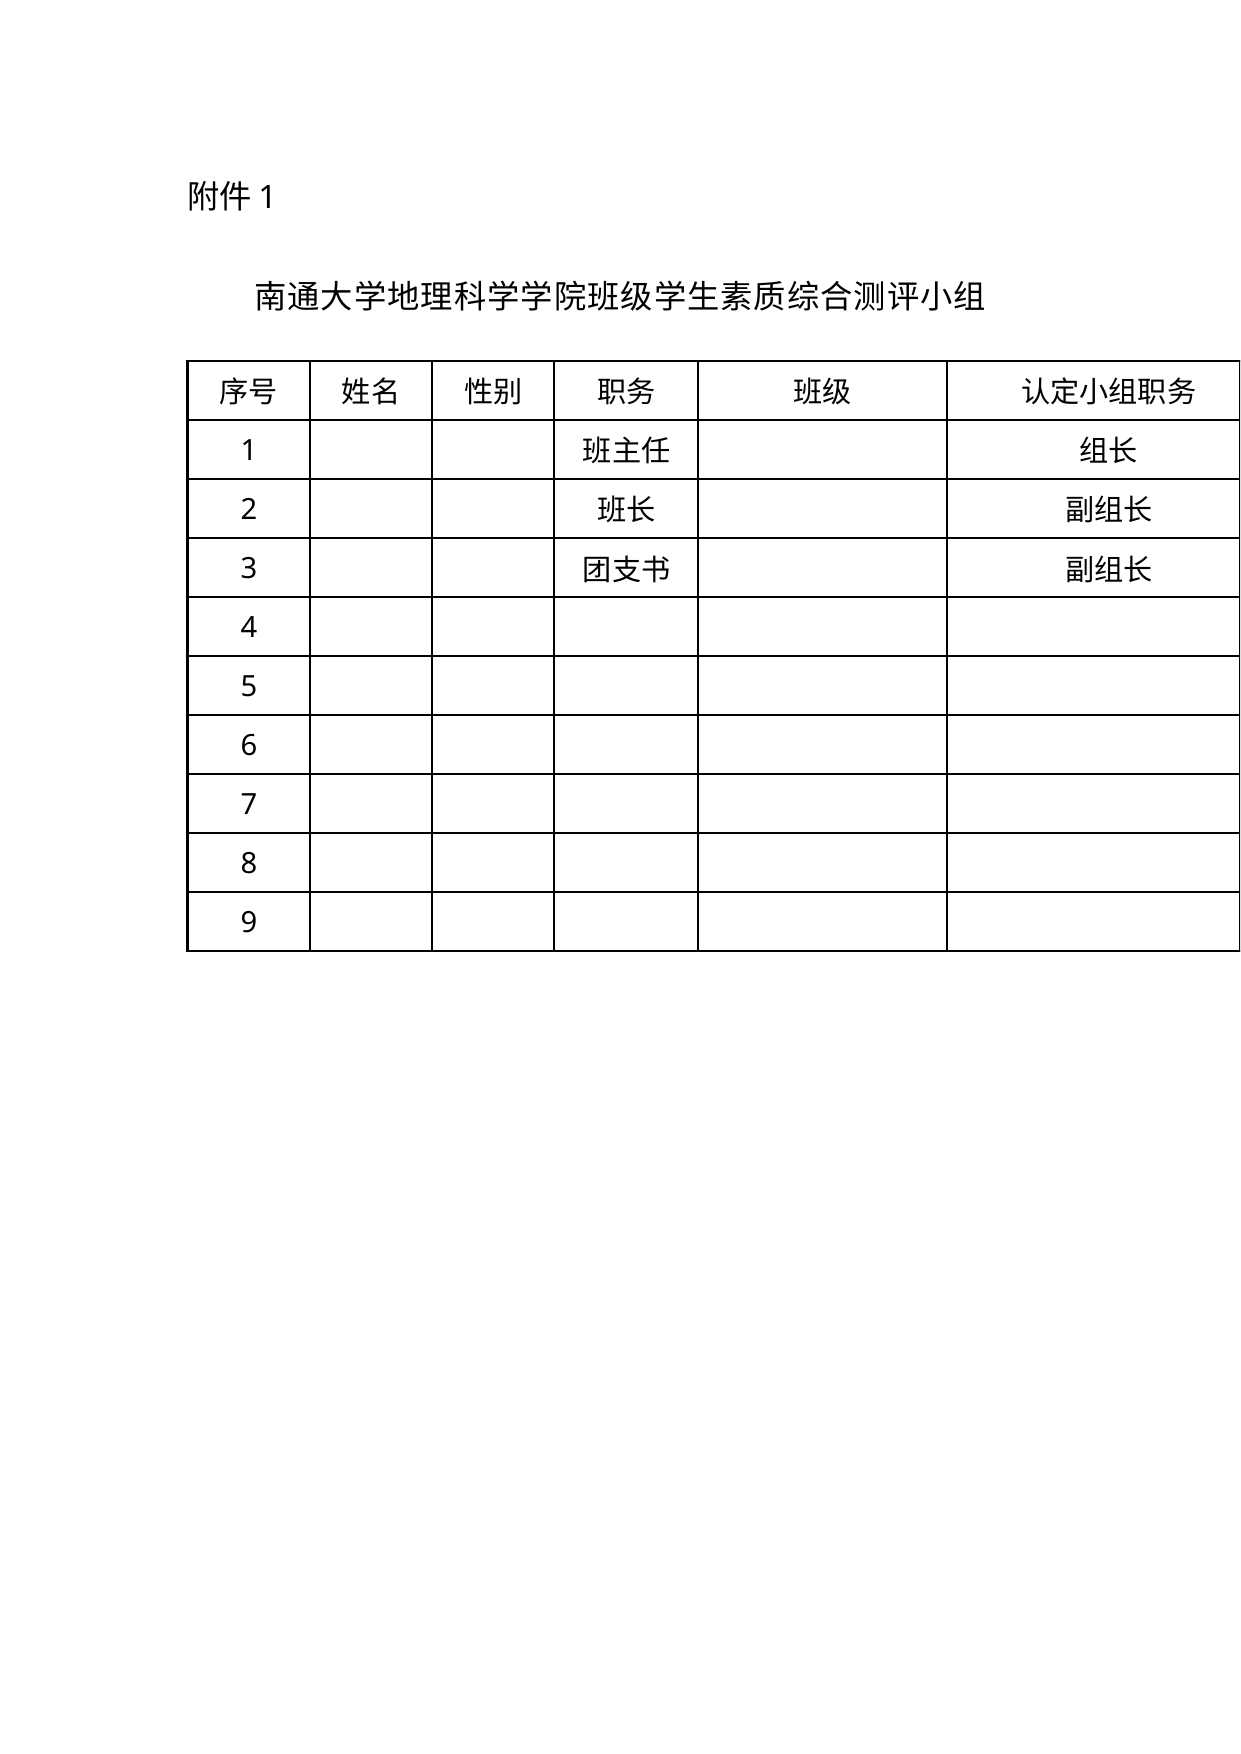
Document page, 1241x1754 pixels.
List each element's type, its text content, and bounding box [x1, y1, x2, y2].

table_cell [948, 834, 1239, 891]
table_cell 4 [189, 598, 309, 655]
table_cell 班长 [555, 480, 697, 537]
table_cell 班主任 [555, 421, 697, 478]
table_cell [311, 480, 431, 537]
table_cell 9 [189, 893, 309, 950]
table_cell [433, 598, 553, 655]
text 南通大学地理科学学院班级学生素质综合测评小组 [187, 275, 1053, 316]
table_header 班级 [699, 362, 946, 418]
table_cell [555, 893, 697, 950]
table_cell [948, 775, 1239, 832]
table_cell 3 [189, 539, 309, 596]
table_cell [948, 657, 1239, 714]
table_cell [433, 657, 553, 714]
table_cell [311, 539, 431, 596]
table_header 认定小组职务 [948, 362, 1239, 418]
table_cell [555, 657, 697, 714]
table_cell [433, 775, 553, 832]
table_cell 副组长 [948, 480, 1239, 537]
table_cell [699, 775, 946, 832]
table_cell 2 [189, 480, 309, 537]
table_cell [311, 598, 431, 655]
table_cell [699, 893, 946, 950]
table_cell [699, 834, 946, 891]
table_cell [433, 716, 553, 773]
table_cell 6 [189, 716, 309, 773]
table_cell [948, 893, 1239, 950]
table_cell [311, 775, 431, 832]
table_cell [699, 421, 946, 478]
table_cell [555, 775, 697, 832]
table_cell [433, 834, 553, 891]
table_cell [311, 893, 431, 950]
text 附件1 [187, 172, 1053, 217]
table_cell [311, 421, 431, 478]
table_cell [433, 893, 553, 950]
table_cell [948, 598, 1239, 655]
table_header 性别 [433, 362, 553, 418]
table_cell [699, 539, 946, 596]
table_cell 团支书 [555, 539, 697, 596]
table_header 序号 [189, 362, 309, 418]
table_cell 7 [189, 775, 309, 832]
table_cell [699, 716, 946, 773]
table_cell [311, 716, 431, 773]
table_cell [311, 657, 431, 714]
table_cell [433, 539, 553, 596]
table_cell 1 [189, 421, 309, 478]
table_cell [699, 657, 946, 714]
table_cell [555, 598, 697, 655]
table_cell [433, 421, 553, 478]
table_cell [433, 480, 553, 537]
table_cell [948, 716, 1239, 773]
table_header 职务 [555, 362, 697, 418]
table_cell 组长 [948, 421, 1239, 478]
table_cell 副组长 [948, 539, 1239, 596]
table_header 姓名 [311, 362, 431, 418]
table_cell 8 [189, 834, 309, 891]
table_cell [311, 834, 431, 891]
table_cell [555, 716, 697, 773]
table_cell [699, 598, 946, 655]
table_cell 5 [189, 657, 309, 714]
table_cell [555, 834, 697, 891]
table_cell [699, 480, 946, 537]
